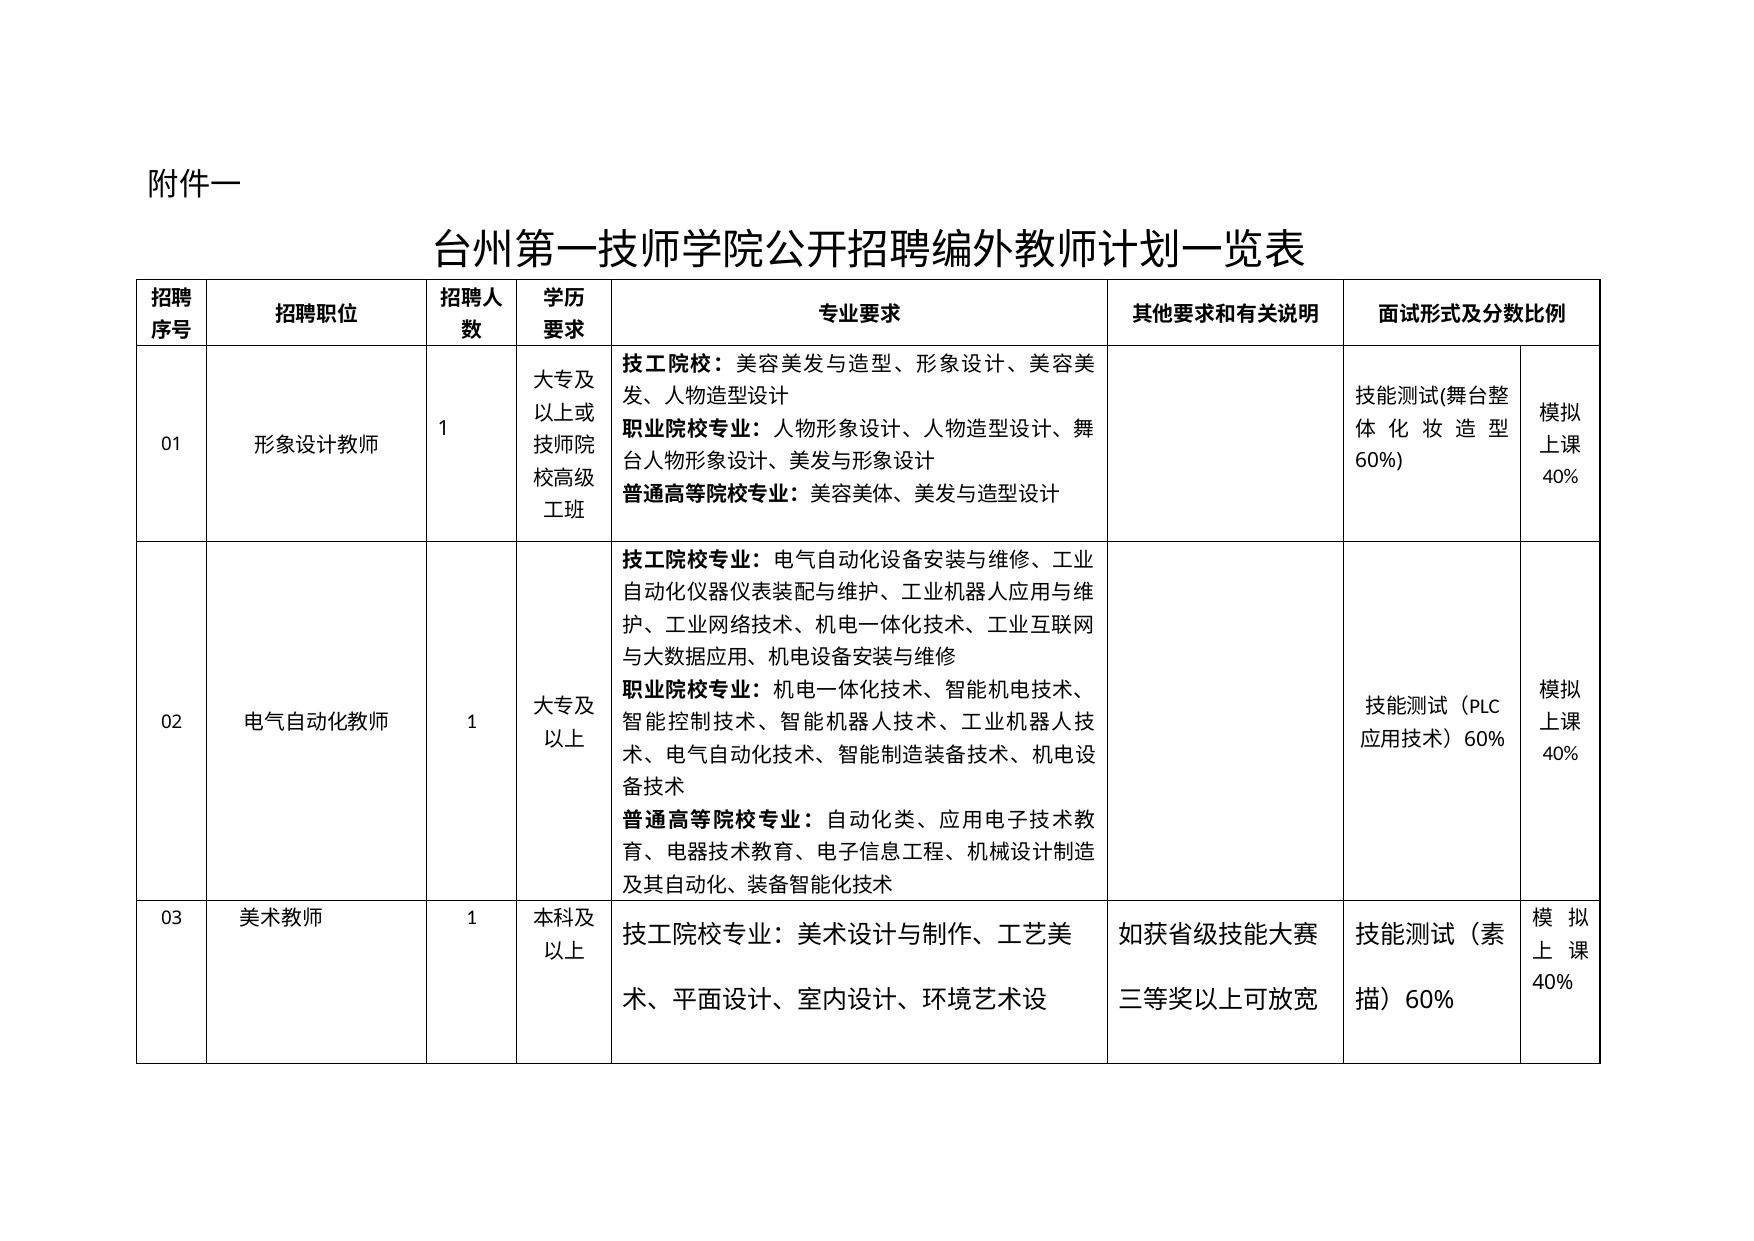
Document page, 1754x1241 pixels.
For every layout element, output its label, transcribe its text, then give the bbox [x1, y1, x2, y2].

table_cell [1108, 542, 1343, 899]
table_cell 美术教师 [207, 901, 426, 1063]
table_cell 1 [427, 901, 516, 1063]
table_cell 技能测试（PLC应用技术）60% [1344, 542, 1520, 899]
table_cell 01 [137, 346, 206, 541]
table_cell 技工院校专业：电气自动化设备安装与维修、工业自动化仪器仪表装配与维护、工业机器人应用与维护、工业网络技术、机电一体化技术、工业互联网与大数据应用、机电设备安装与维修 职业院校专业：机电一体化技术、智能机电技术、智能控制技术、智能机器人技术、工业机器人技术、电气自动化技术、智能制造装备技术、机电设备技术 普通高等院校专业：自动化类、应用电子技术教育、电器技术教育、电子信息工程、机械设计制造及其自动化、装备智能化技术 [612, 542, 1107, 899]
table_header 附件一 台州第一技师学院公开招聘编外教师计划一览表 [136, 149, 1600, 279]
table_cell 02 [137, 542, 206, 899]
table_cell 1 [427, 542, 516, 899]
table_cell 形象设计教师 [207, 346, 426, 541]
table_cell 电气自动化教师 [207, 542, 426, 899]
table_cell 1 [427, 346, 516, 541]
table_cell 招聘人数 [427, 280, 516, 345]
table_cell 模拟上课40% [1521, 542, 1599, 899]
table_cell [1108, 901, 1343, 1063]
table_cell 大专及以上 [517, 542, 611, 899]
table_cell 大专及以上或技师院校高级工班 [517, 346, 611, 541]
table_cell 招聘职位 [207, 280, 426, 345]
table_cell 本科及以上 [517, 901, 611, 1063]
table_cell 技能测试（素描）60% [1344, 901, 1520, 1063]
table_cell 面试形式及分数比例 [1344, 280, 1599, 345]
table_cell 学历 要求 [517, 280, 611, 345]
table_cell 其他要求和有关说明 [1108, 280, 1343, 345]
table_cell 03 [137, 901, 206, 1063]
table_cell 技能测试(舞台整体化妆造型60%) [1344, 346, 1520, 541]
table_cell 专业要求 [612, 280, 1107, 345]
table_cell [1108, 346, 1343, 541]
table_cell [612, 901, 1107, 1063]
table_cell 模拟上课40% [1521, 901, 1599, 1063]
table_cell 模拟上课40% [1521, 346, 1599, 541]
table_cell 技工院校：美容美发与造型、形象设计、美容美发、人物造型设计 职业院校专业：人物形象设计、人物造型设计、舞台人物形象设计、美发与形象设计 普通高等院校专业：美容美体、美发与造型设计 [612, 346, 1107, 541]
table_cell 招聘序号 [137, 280, 206, 345]
